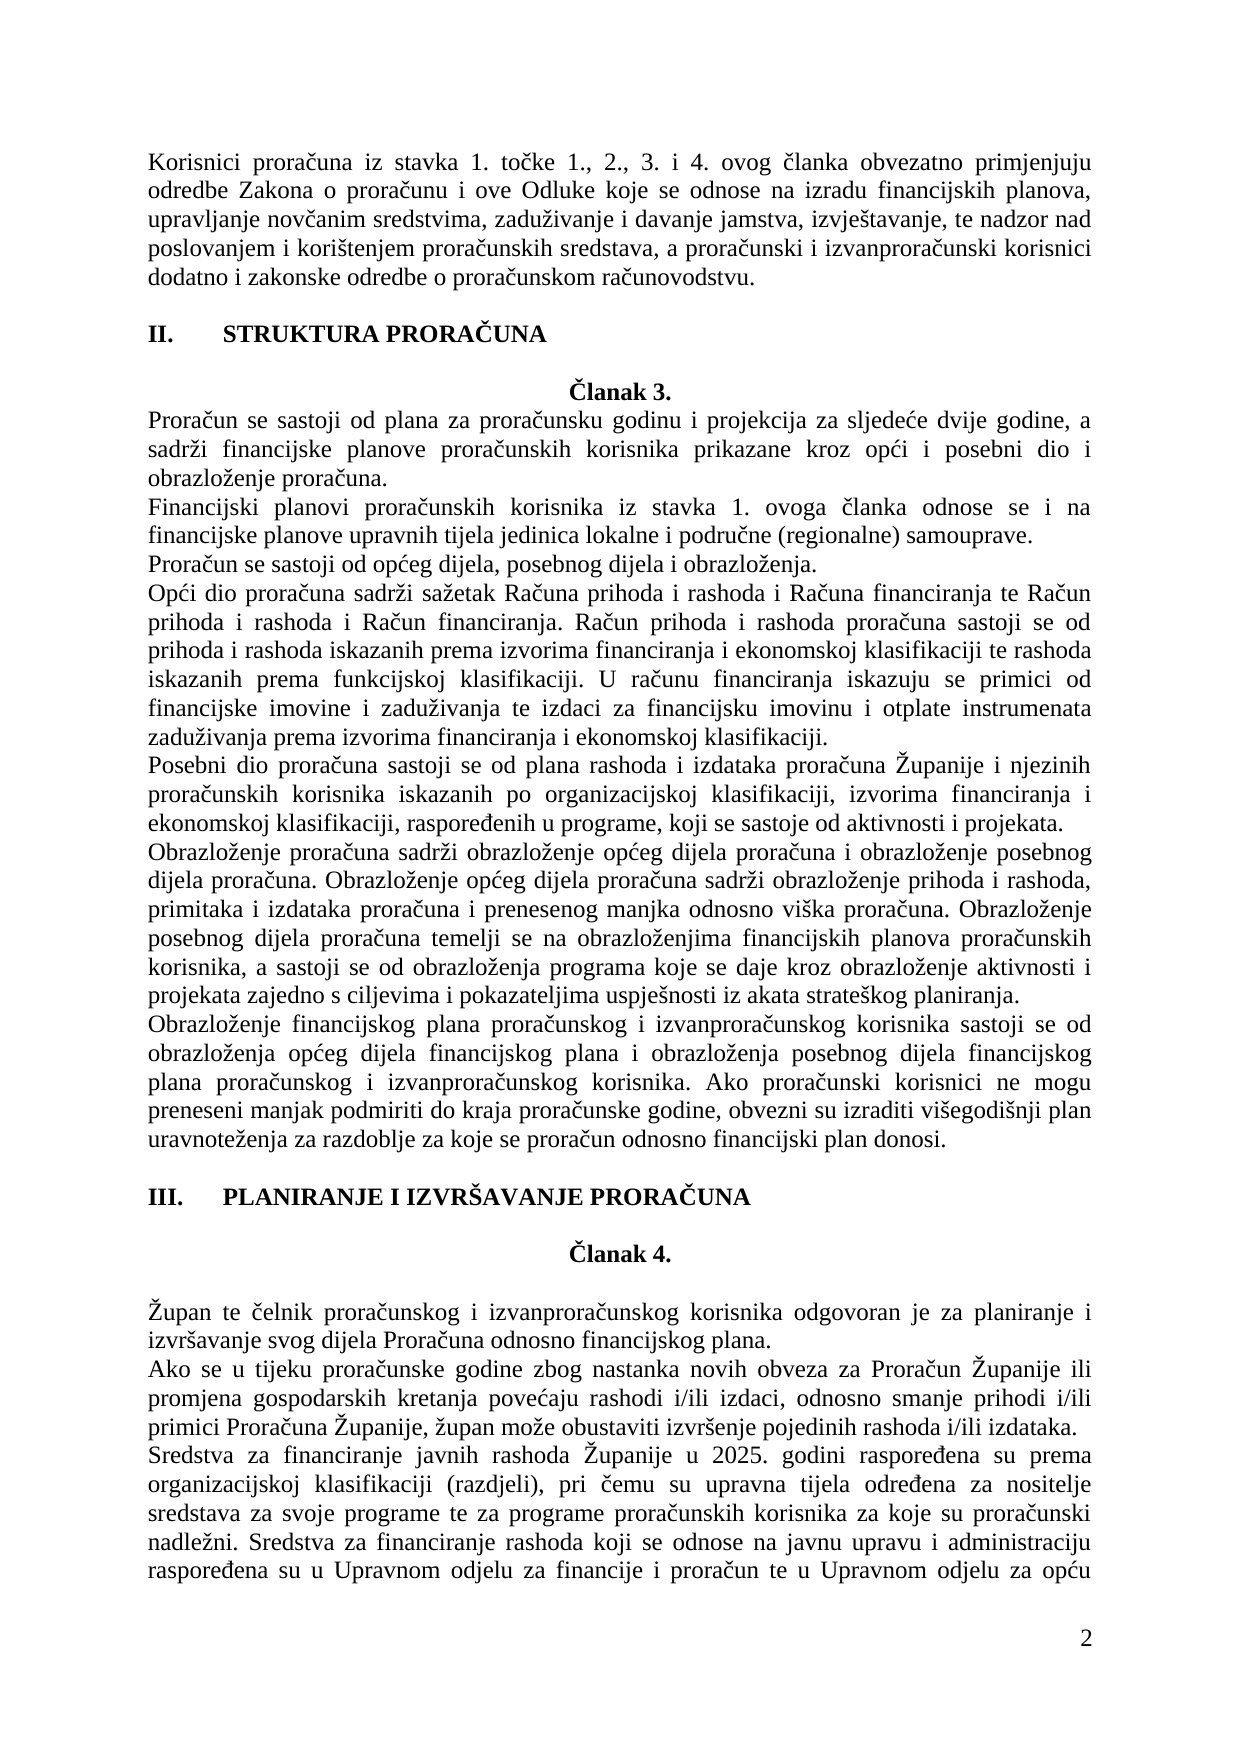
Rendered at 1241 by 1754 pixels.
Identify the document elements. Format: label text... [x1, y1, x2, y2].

text Članak 4. [148, 1239, 1092, 1268]
list STRUKTURA PRORAČUNA [148, 319, 1092, 348]
text Obrazloženje financijskog plana proračunskog i izvanproračunskog korisnika sastoji se od obrazloženja općeg dijela financijskog plana i obrazloženja posebnog dijela financijskog plana proračunskog i izvanproračunskog korisnika. Ako proračunski korisnici ne mogu preneseni manjak podmiriti do kraja proračunske godine, obvezni su izraditi višegodišnji plan uravnoteženja za razdoblje za koje se proračun odnosno financijski plan donosi. [148, 1009, 1092, 1153]
text Župan te čelnik proračunskog i izvanproračunskog korisnika odgovoran je za planiranje i izvršavanje svog dijela Proračuna odnosno financijskog plana. [148, 1297, 1092, 1354]
text Korisnici proračuna iz stavka 1. točke 1., 2., 3. i 4. ovog članka obvezatno primjenjuju odredbe Zakona o proračunu i ove Odluke koje se odnose na izradu financijskih planova, upravljanje novčanim sredstvima, zaduživanje i davanje jamstva, izvještavanje, te nadzor nad poslovanjem i korištenjem proračunskih sredstava, a proračunski i izvanproračunski korisnici dodatno i zakonske odredbe o proračunskom računovodstvu. [148, 147, 1092, 291]
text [148, 1441, 1092, 1584]
text Proračun se sastoji od općeg dijela, posebnog dijela i obrazloženja. [148, 549, 1092, 578]
list PLANIRANJE I IZVRŠAVANJE PRORAČUNA [148, 1182, 1092, 1211]
text Ako se u tijeku proračunske godine zbog nastanka novih obveza za Proračun Županije ili promjena gospodarskih kretanja povećaju rashodi i/ili izdaci, odnosno smanje prihodi i/ili primici Proračuna Županije, župan može obustaviti izvršenje pojedinih rashoda i/ili izdataka. [148, 1354, 1092, 1441]
text Proračun se sastoji od plana za proračunsku godinu i projekcija za sljedeće dvije godine, a sadrži financijske planove proračunskih korisnika prikazane kroz opći i posebni dio i obrazloženje proračuna. [148, 406, 1092, 492]
text Posebni dio proračuna sastoji se od plana rashoda i izdataka proračuna Županije i njezinih proračunskih korisnika iskazanih po organizacijskoj klasifikaciji, izvorima financiranja i ekonomskoj klasifikaciji, raspoređenih u programe, koji se sastoje od aktivnosti i projekata. [148, 751, 1092, 837]
text Obrazloženje proračuna sadrži obrazloženje općeg dijela proračuna i obrazloženje posebnog dijela proračuna. Obrazloženje općeg dijela proračuna sadrži obrazloženje prihoda i rashoda, primitaka i izdataka proračuna i prenesenog manjka odnosno viška proračuna. Obrazloženje posebnog dijela proračuna temelji se na obrazloženjima financijskih planova proračunskih korisnika, a sastoji se od obrazloženja programa koje se daje kroz obrazloženje aktivnosti i projekata zajedno s ciljevima i pokazateljima uspješnosti iz akata strateškog planiranja. [148, 837, 1092, 1009]
text Financijski planovi proračunskih korisnika iz stavka 1. ovoga članka odnose se i na financijske planove upravnih tijela jedinica lokalne i područne (regionalne) samouprave. [148, 492, 1092, 549]
text Članak 3. [148, 377, 1092, 406]
text Opći dio proračuna sadrži sažetak Računa prihoda i rashoda i Računa financiranja te Račun prihoda i rashoda i Račun financiranja. Račun prihoda i rashoda proračuna sastoji se od prihoda i rashoda iskazanih prema izvorima financiranja i ekonomskoj klasifikaciji te rashoda iskazanih prema funkcijskoj klasifikaciji. U računu financiranja iskazuju se primici od financijske imovine i zaduživanja te izdaci za financijsku imovinu i otplate instrumenata zaduživanja prema izvorima financiranja i ekonomskoj klasifikaciji. [148, 578, 1092, 751]
